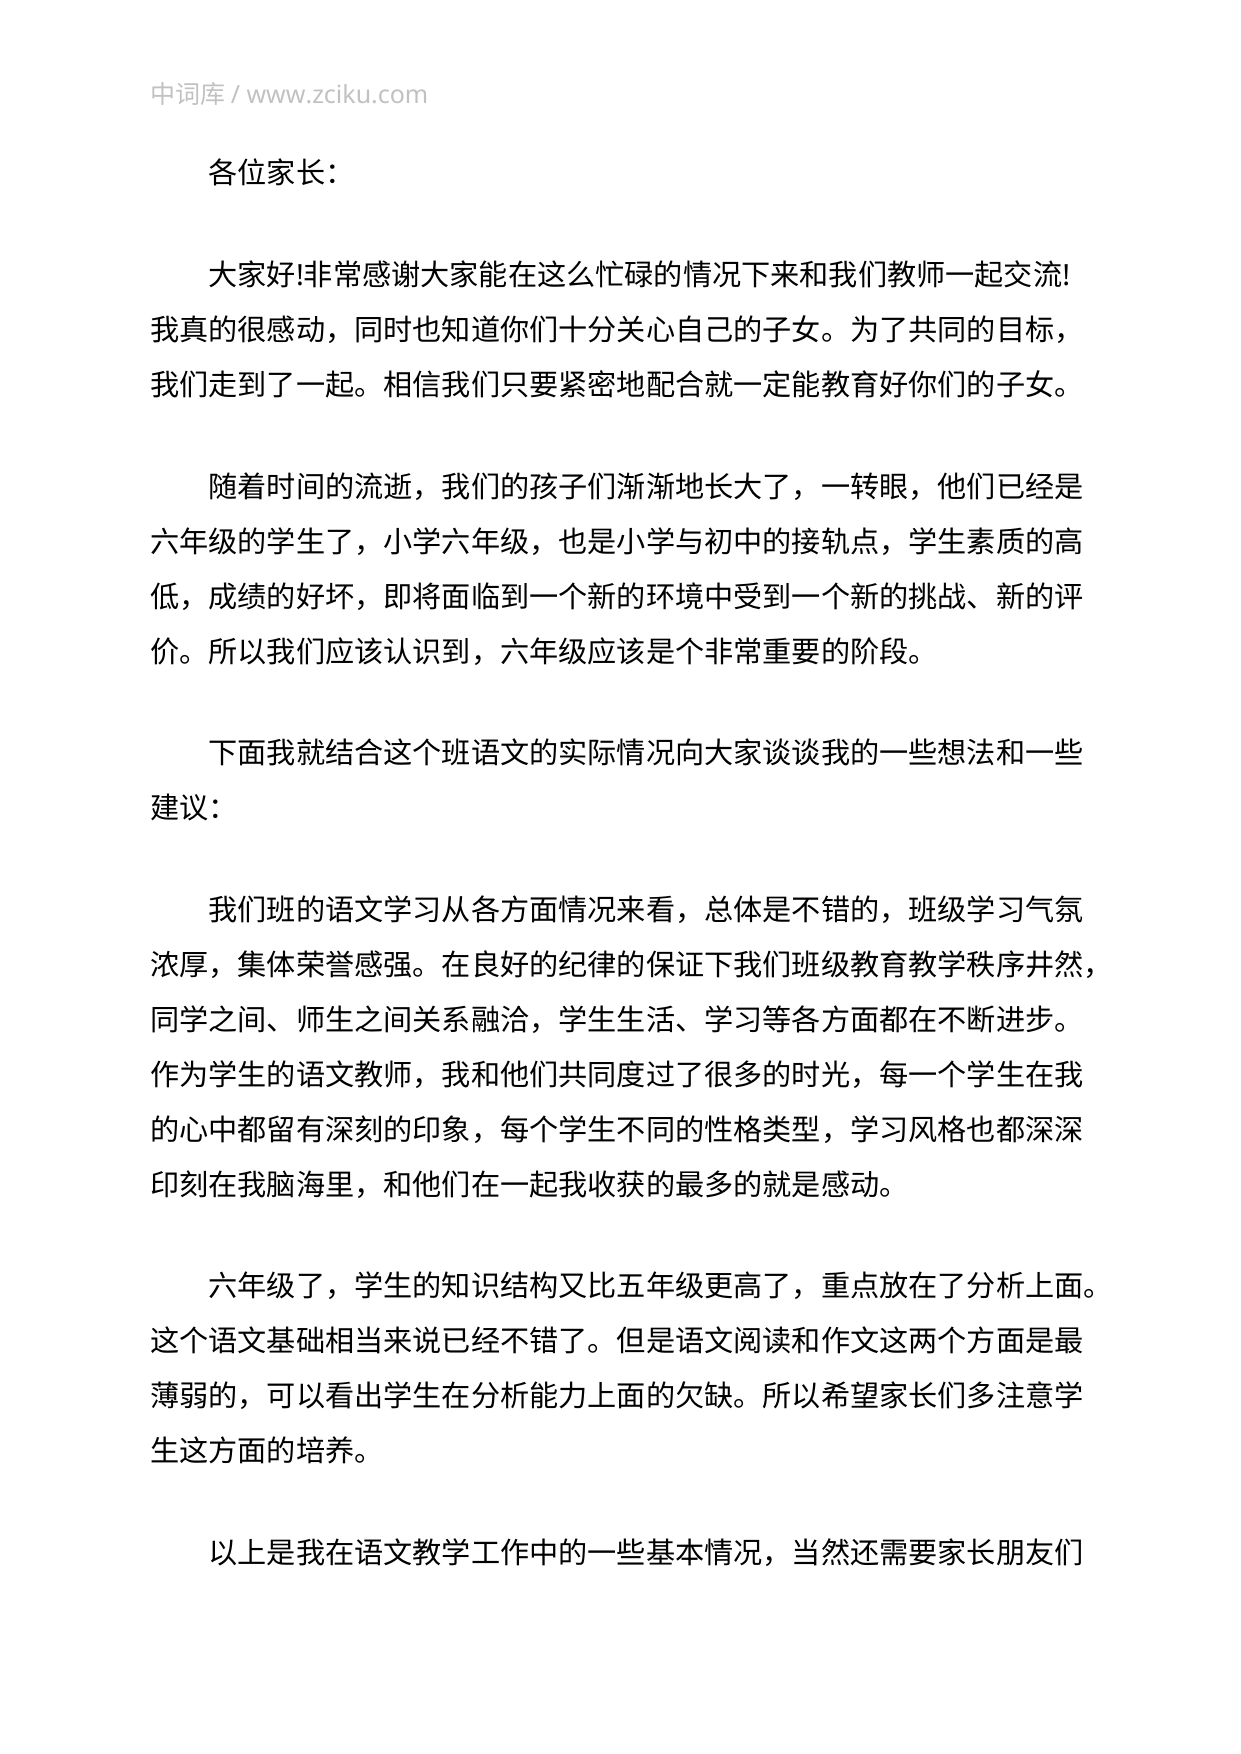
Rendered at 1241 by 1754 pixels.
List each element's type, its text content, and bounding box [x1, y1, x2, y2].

text 随着时间的流逝，我们的孩子们渐渐地长大了，一转眼，他们已经是六年级的学生了，小学六年级，也是小学与初中的接轨点，学生素质的高低，成绩的好坏，即将面临到一个新的环境中受到一个新的挑战、新的评价。所以我们应该认识到，六年级应该是个非常重要的阶段。 [150, 463, 1090, 670]
text 下面我就结合这个班语文的实际情况向大家谈谈我的一些想法和一些建议： [150, 730, 1090, 827]
text 六年级了，学生的知识结构又比五年级更高了，重点放在了分析上面。这个语文基础相当来说已经不错了。但是语文阅读和作文这两个方面是最薄弱的，可以看出学生在分析能力上面的欠缺。所以希望家长们多注意学生这方面的培养。 [150, 1263, 1090, 1470]
text 大家好!非常感谢大家能在这么忙碌的情况下来和我们教师一起交流!我真的很感动，同时也知道你们十分关心自己的子女。为了共同的目标，我们走到了一起。相信我们只要紧密地配合就一定能教育好你们的子女。 [150, 252, 1090, 404]
text 我们班的语文学习从各方面情况来看，总体是不错的，班级学习气氛浓厚，集体荣誉感强。在良好的纪律的保证下我们班级教育教学秩序井然，同学之间、师生之间关系融洽，学生生活、学习等各方面都在不断进步。作为学生的语文教师，我和他们共同度过了很多的时光，每一个学生在我的心中都留有深刻的印象，每个学生不同的性格类型，学习风格也都深深印刻在我脑海里，和他们在一起我收获的最多的就是感动。 [150, 887, 1090, 1203]
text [150, 1529, 1090, 1572]
text 各位家长： [150, 150, 1090, 192]
